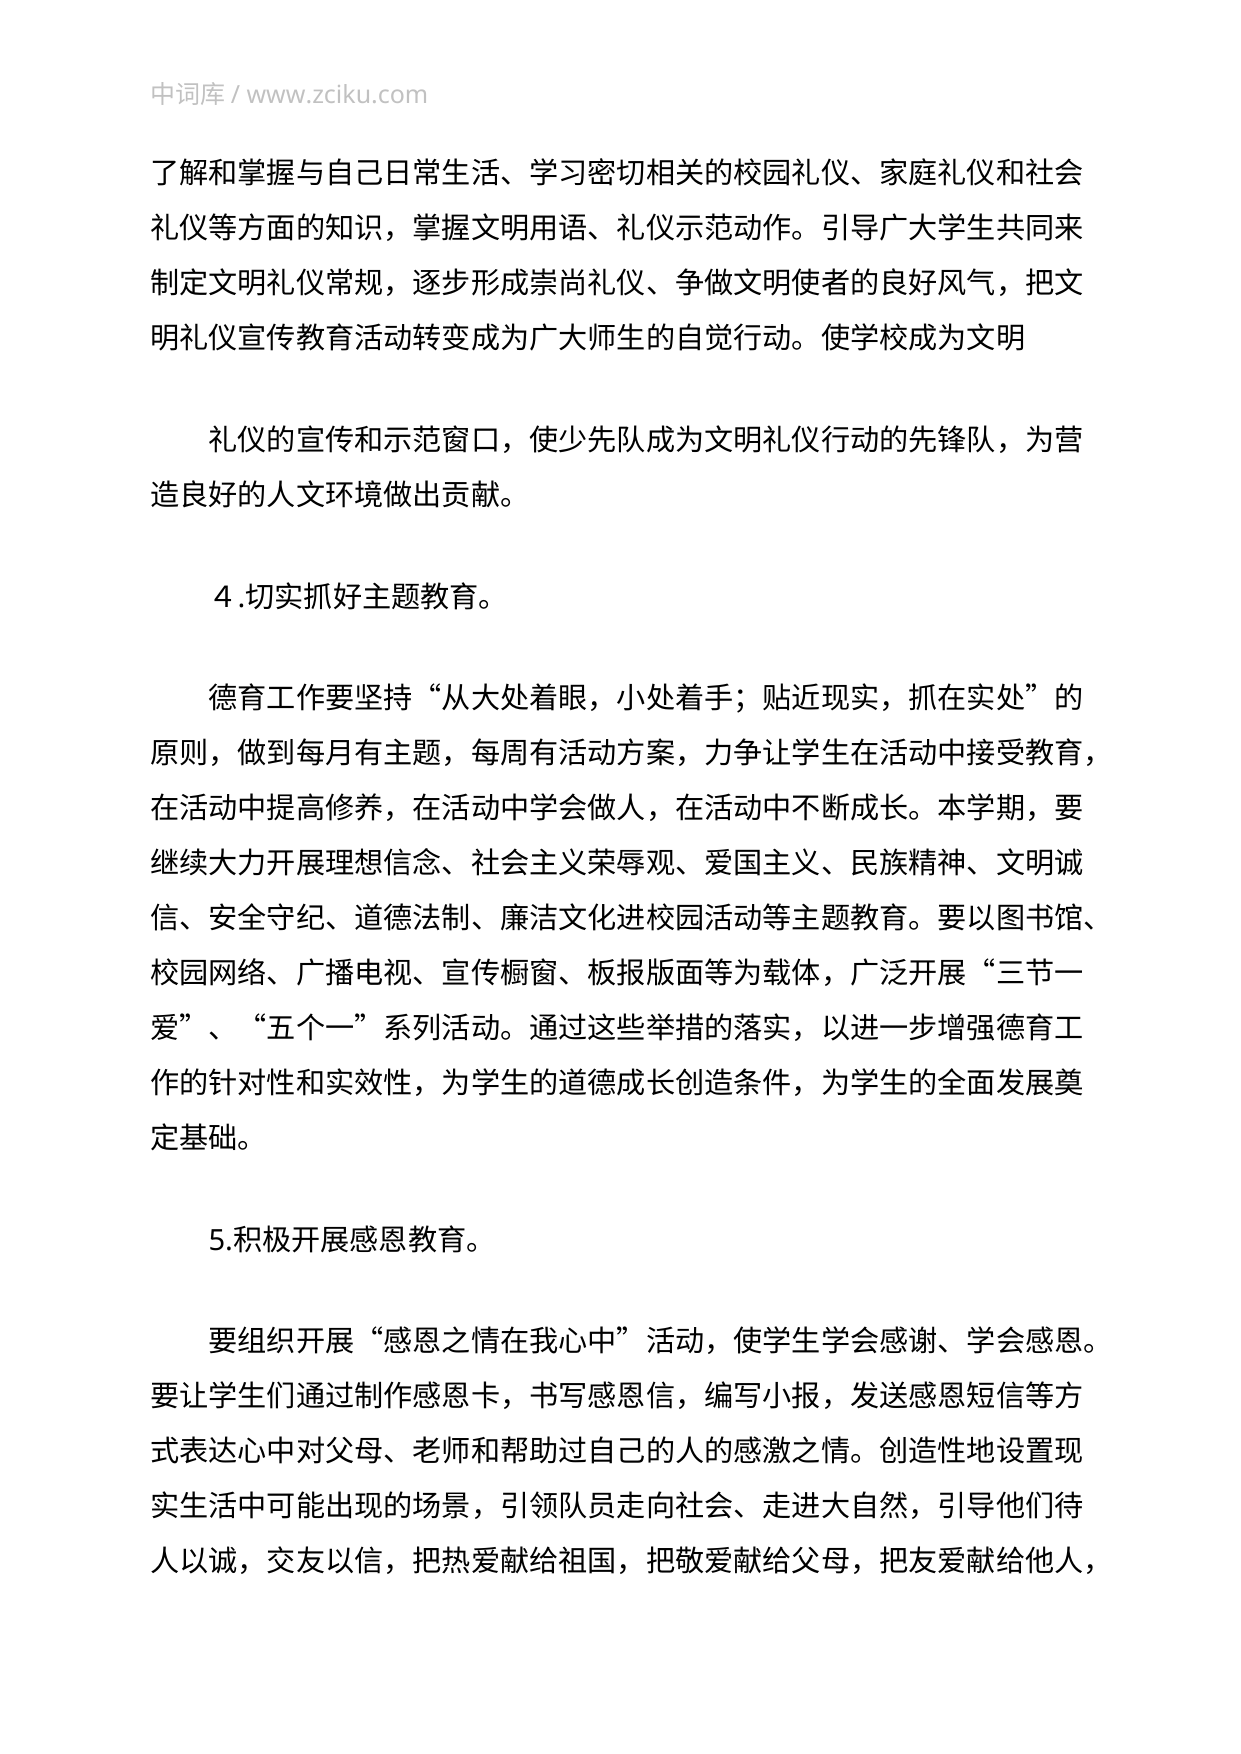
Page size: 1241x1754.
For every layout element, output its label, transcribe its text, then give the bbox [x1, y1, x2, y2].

text 5.积极开展感恩教育。 [150, 1216, 1090, 1258]
text ４.切实抓好主题教育。 [150, 573, 1090, 616]
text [150, 150, 1090, 357]
text 礼仪的宣传和示范窗口，使少先队成为文明礼仪行动的先锋队，为营造良好的人文环境做出贡献。 [150, 416, 1090, 514]
text 德育工作要坚持“从大处着眼，小处着手；贴近现实，抓在实处”的原则，做到每月有主题，每周有活动方案，力争让学生在活动中接受教育，在活动中提高修养，在活动中学会做人，在活动中不断成长。本学期，要继续大力开展理想信念、社会主义荣辱观、爱国主义、民族精神、文明诚信、安全守纪、道德法制、廉洁文化进校园活动等主题教育。要以图书馆、校园网络、广播电视、宣传橱窗、板报版面等为载体，广泛开展“三节一爱”、“五个一”系列活动。通过这些举措的落实，以进一步增强德育工作的针对性和实效性，为学生的道德成长创造条件，为学生的全面发展奠定基础。 [150, 675, 1090, 1157]
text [150, 1318, 1090, 1580]
